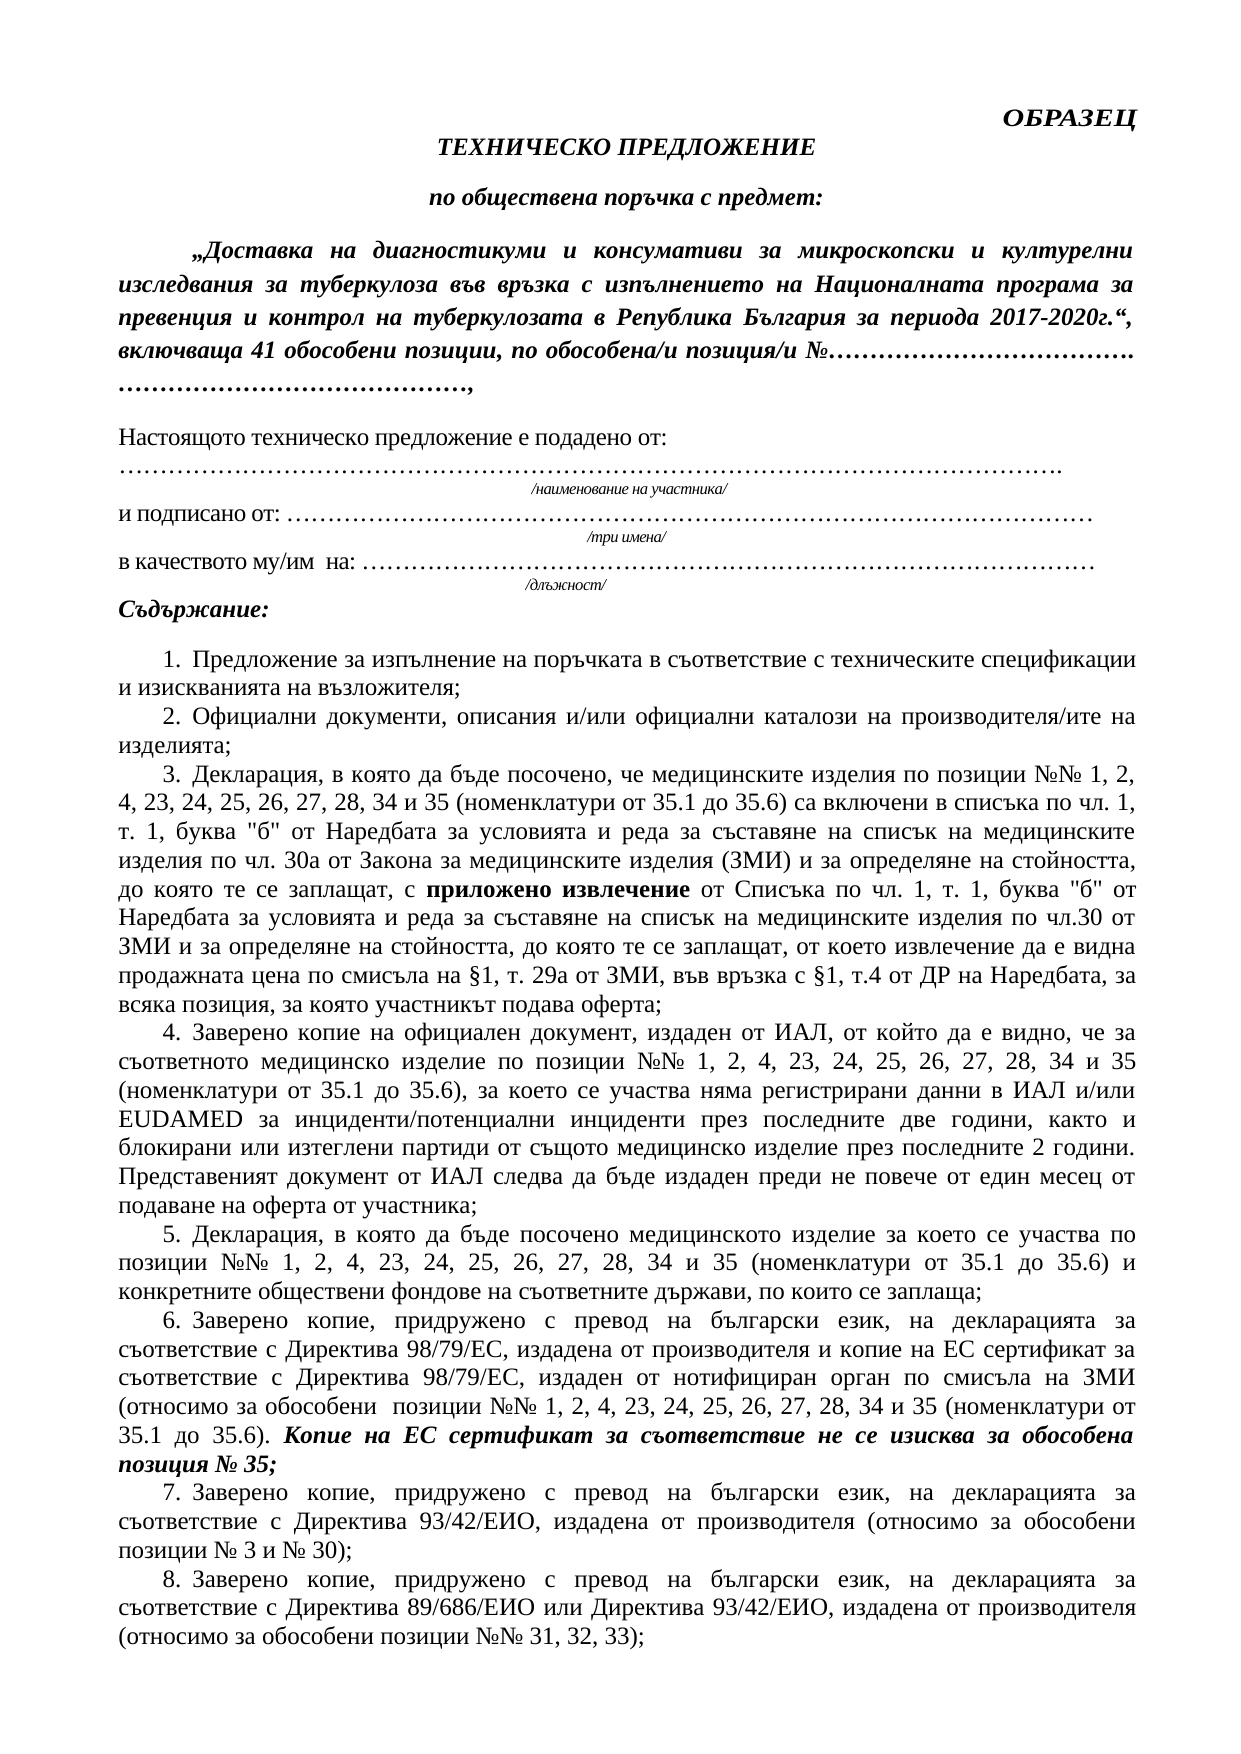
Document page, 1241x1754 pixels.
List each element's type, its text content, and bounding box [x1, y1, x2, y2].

text в качеството му/им на: ……………………………………………………………………………… [118, 546, 1142, 575]
text Съдържание: [118, 594, 1137, 623]
list Заверено копие, придружено с превод на български език, на декларацията за съответствие с Директива 98/79/ЕС, издадена от производителя и копие на ЕС сертификат за съответствие с Директива 98/79/ЕС, издаден от нотифициран орган по смисъла на ЗМИ (относимо за обособени позиции №№ 1, 2, 4, 23, 24, 25, 26, 27, 28, 34 и 35 (номенклатури от 35.1 до 35.6). Копие на ЕС сертификат за съответствие не се изисква за обособена позиция № 35; [118, 1305, 1137, 1477]
text „Доставка на диагностикуми и консумативи за микроскопски и културелни изследвания за туберкулоза във връзка с изпълнението на Националната програма за превенция и контрол на туберкулозата в Република България за периода 2017-2020г.“, включваща 41 обособени позиции, по обособена/и позиция/и №……………………………….……………………………………, [118, 236, 1137, 396]
list Заверено копие, придружено с превод на български език, на декларацията за съответствие с Директива 93/42/ЕИО, издадена от производителя (относимо за обособени позиции № 3 и № 30); [118, 1477, 1137, 1564]
list Декларация, в която да бъде посочено медицинското изделие за което се участва по позиции №№ 1, 2, 4, 23, 24, 25, 26, 27, 28, 34 и 35 (номенклатури от 35.1 до 35.6) и конкретните обществени фондове на съответните държави, по които се заплаща; [118, 1219, 1137, 1305]
list Декларация, в която да бъде посочено, че медицинските изделия по позиции №№ 1, 2, 4, 23, 24, 25, 26, 27, 28, 34 и 35 (номенклатури от 35.1 до 35.6) са включени в списъка по чл. 1, т. 1, буква "б" от Наредбата за условията и реда за съставяне на списък на медицинските изделия по чл. 30а от Закона за медицинските изделия (ЗМИ) и за определяне на стойността, до която те се заплащат, с приложено извлечение от Списъка по чл. 1, т. 1, буква "б" от Наредбата за условията и реда за съставяне на списък на медицинските изделия по чл.30 от ЗМИ и за определяне на стойността, до която те се заплащат, от което извлечение да е видна продажната цена по смисъла на §1, т. 29а от ЗМИ, във връзка с §1, т.4 от ДР на Наредбата, за всяка позиция, за която участникът подава оферта; [118, 759, 1137, 1017]
list Предложение за изпълнение на поръчката в съответствие с техническите спецификации и изискванията на възложителя; [118, 644, 1137, 701]
list Заверено копие на официален документ, издаден от ИАЛ, от който да е видно, че за съответното медицинско изделие по позиции №№ 1, 2, 4, 23, 24, 25, 26, 27, 28, 34 и 35 (номенклатури от 35.1 до 35.6), за което се участва няма регистрирани данни в ИАЛ и/или EUDAMED за инциденти/потенциални инциденти през последните две години, както и блокирани или изтеглени партиди от същото медицинско изделие през последните 2 години. Представеният документ от ИАЛ следва да бъде издаден преди не повече от един месец от подаване на оферта от участника; [118, 1017, 1137, 1219]
text Настоящото техническо предложение e подадено от: ……………………………………………………………………………………………………. [118, 422, 1136, 479]
text /длъжност/ [118, 575, 1142, 594]
list Заверено копие, придружено с превод на български език, на декларацията за съответствие с Директива 89/686/ЕИО или Директива 93/42/ЕИО, издадена от производителя (относимо за обособени позиции №№ 31, 32, 33); [118, 1564, 1137, 1650]
text по обществена поръчка с предмет: [118, 182, 1137, 211]
list Официални документи, описания и/или официални каталози на производителя/ите на изделията; [118, 701, 1137, 759]
text /три имена/ [118, 527, 1137, 546]
text /наименование на участника/ [118, 479, 1142, 498]
text и подписано от: ……………………………………………………………………………………… [118, 498, 1142, 527]
text OБРАЗЕЦ [118, 103, 1137, 132]
text ТЕХНИЧЕСКО ПРЕДЛОЖЕНИЕ [118, 132, 1137, 161]
